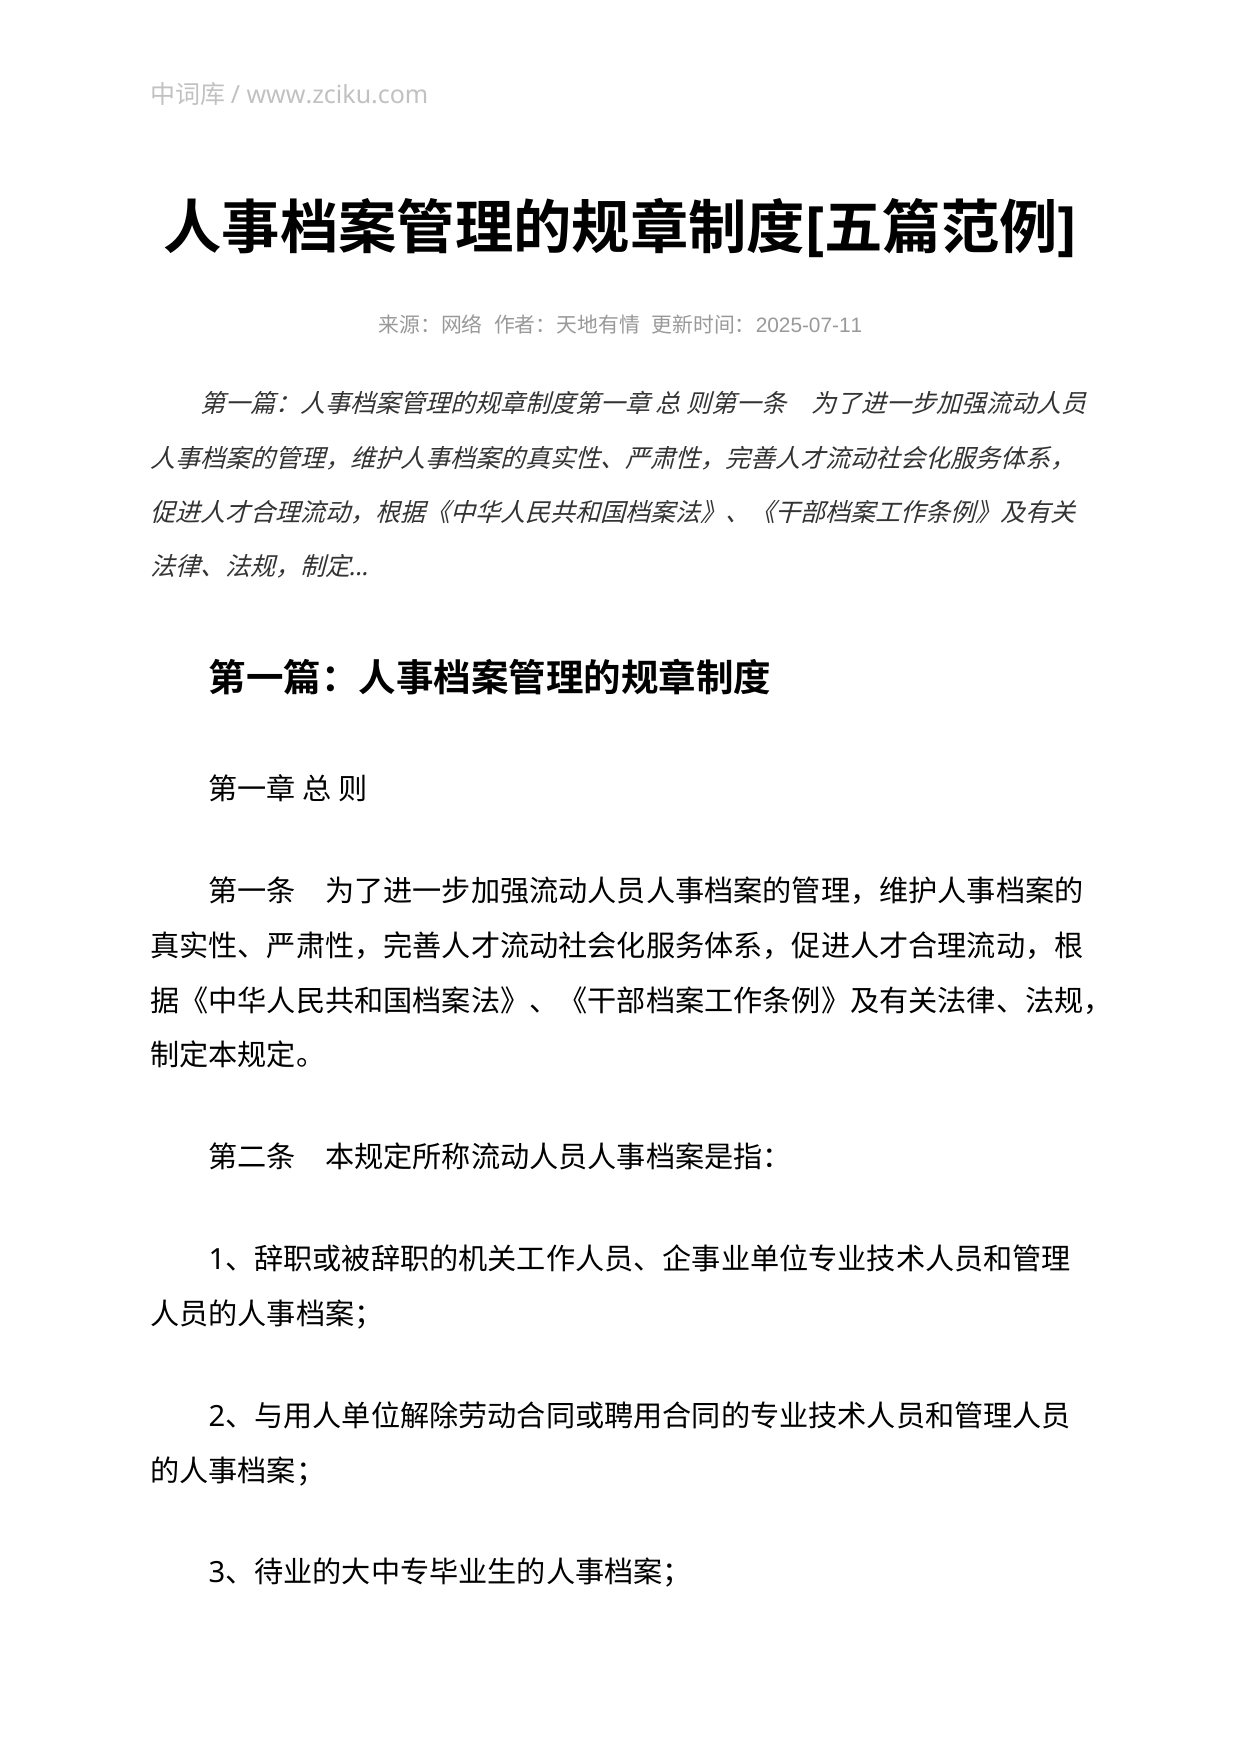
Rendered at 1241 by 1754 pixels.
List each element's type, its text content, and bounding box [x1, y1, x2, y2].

text 3、待业的大中专毕业生的人事档案； [150, 1549, 1090, 1591]
text 第一章 总 则 [150, 766, 1090, 808]
text 2、与用人单位解除劳动合同或聘用合同的专业技术人员和管理人员的人事档案； [150, 1392, 1090, 1489]
text 第一篇：人事档案管理的规章制度第一章 总 则第一条 为了进一步加强流动人员人事档案的管理，维护人事档案的真实性、严肃性，完善人才流动社会化服务体系，促进人才合理流动，根据《中华人民共和国档案法》、《干部档案工作条例》及有关法律、法规，制定... [150, 384, 1090, 583]
text 第二条 本规定所称流动人员人事档案是指： [150, 1134, 1090, 1176]
text 第一篇：人事档案管理的规章制度 [150, 648, 1090, 702]
text 1、辞职或被辞职的机关工作人员、企事业单位专业技术人员和管理人员的人事档案； [150, 1236, 1090, 1333]
subtitle 人事档案管理的规章制度[五篇范例] [150, 181, 1090, 266]
text 第一条 为了进一步加强流动人员人事档案的管理，维护人事档案的真实性、严肃性，完善人才流动社会化服务体系，促进人才合理流动，根据《中华人民共和国档案法》、《干部档案工作条例》及有关法律、法规，制定本规定。 [150, 867, 1090, 1074]
text 来源：网络 作者：天地有情 更新时间：2025-07-11 [150, 313, 1090, 337]
